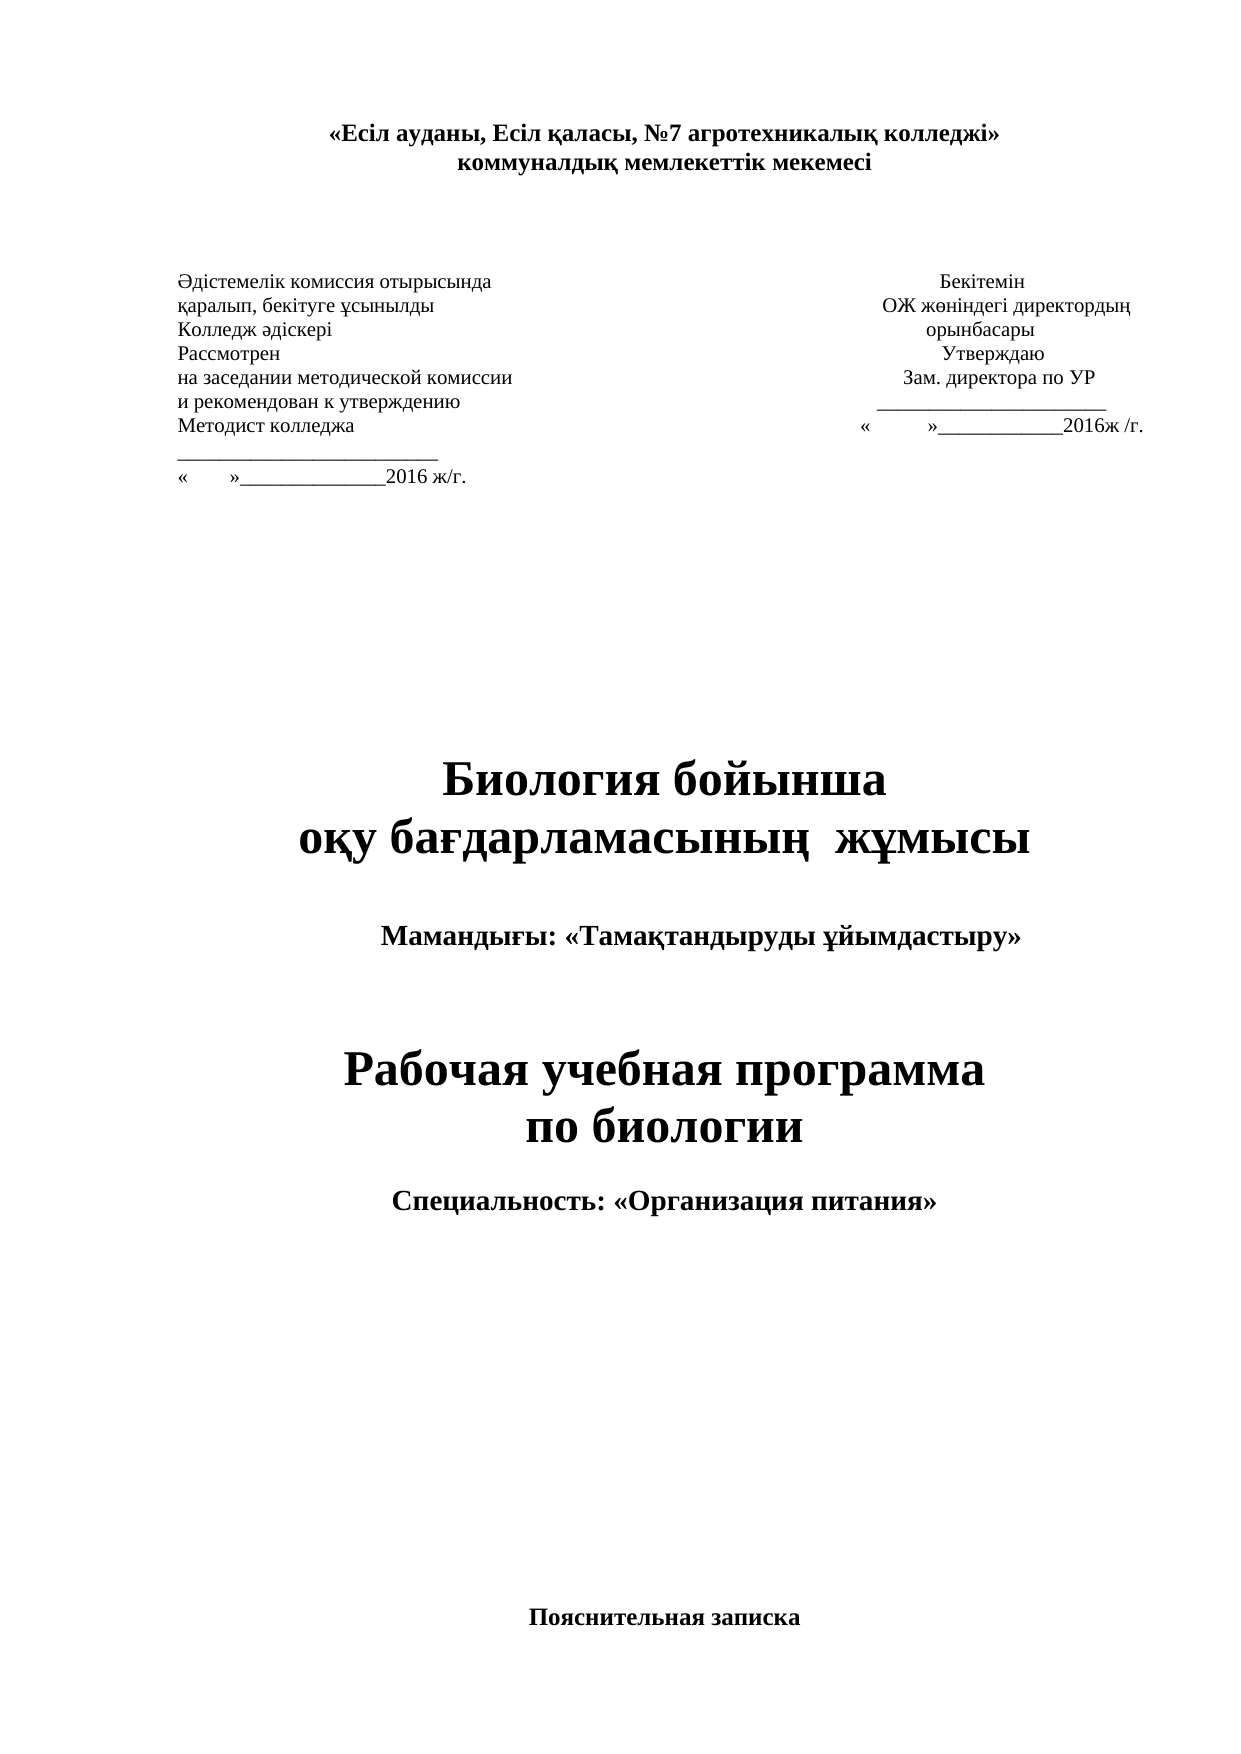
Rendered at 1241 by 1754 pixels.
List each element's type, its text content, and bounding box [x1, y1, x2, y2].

text Рассмотрен Утверждаю [177, 341, 1152, 365]
text қаралып, бекітуге ұсынылды ОЖ жөніндегі директордың Колледж әдіскері орынбасары [177, 293, 1152, 341]
text по биологии [177, 1096, 1152, 1153]
text Специальность: «Организация питания» [177, 1183, 1152, 1216]
text «Есіл ауданы, Есіл қаласы, №7 агротехникалық колледжі» [177, 118, 1152, 147]
text Пояснительная записка [177, 1602, 1152, 1631]
text коммуналдық мемлекеттік мекемесі [177, 147, 1152, 176]
text на заседании методической комиссии Зам. директора по УР и рекомендован к утверждению ______________________ [177, 365, 1152, 413]
text Биология бойынша [177, 749, 1152, 807]
text Методист колледжа « »____________2016ж /г. _________________________ [177, 413, 1152, 464]
text « »______________2016 ж/г. [177, 464, 1152, 488]
text Рабочая учебная программа [177, 1038, 1152, 1096]
text Әдістемелік комиссия отырысында Бекітемін [177, 269, 1152, 293]
text оқу бағдарламасының жұмысы [177, 807, 1152, 864]
text Мамандығы: «Тамақтандыруды ұйымдастыру» [177, 918, 1152, 952]
